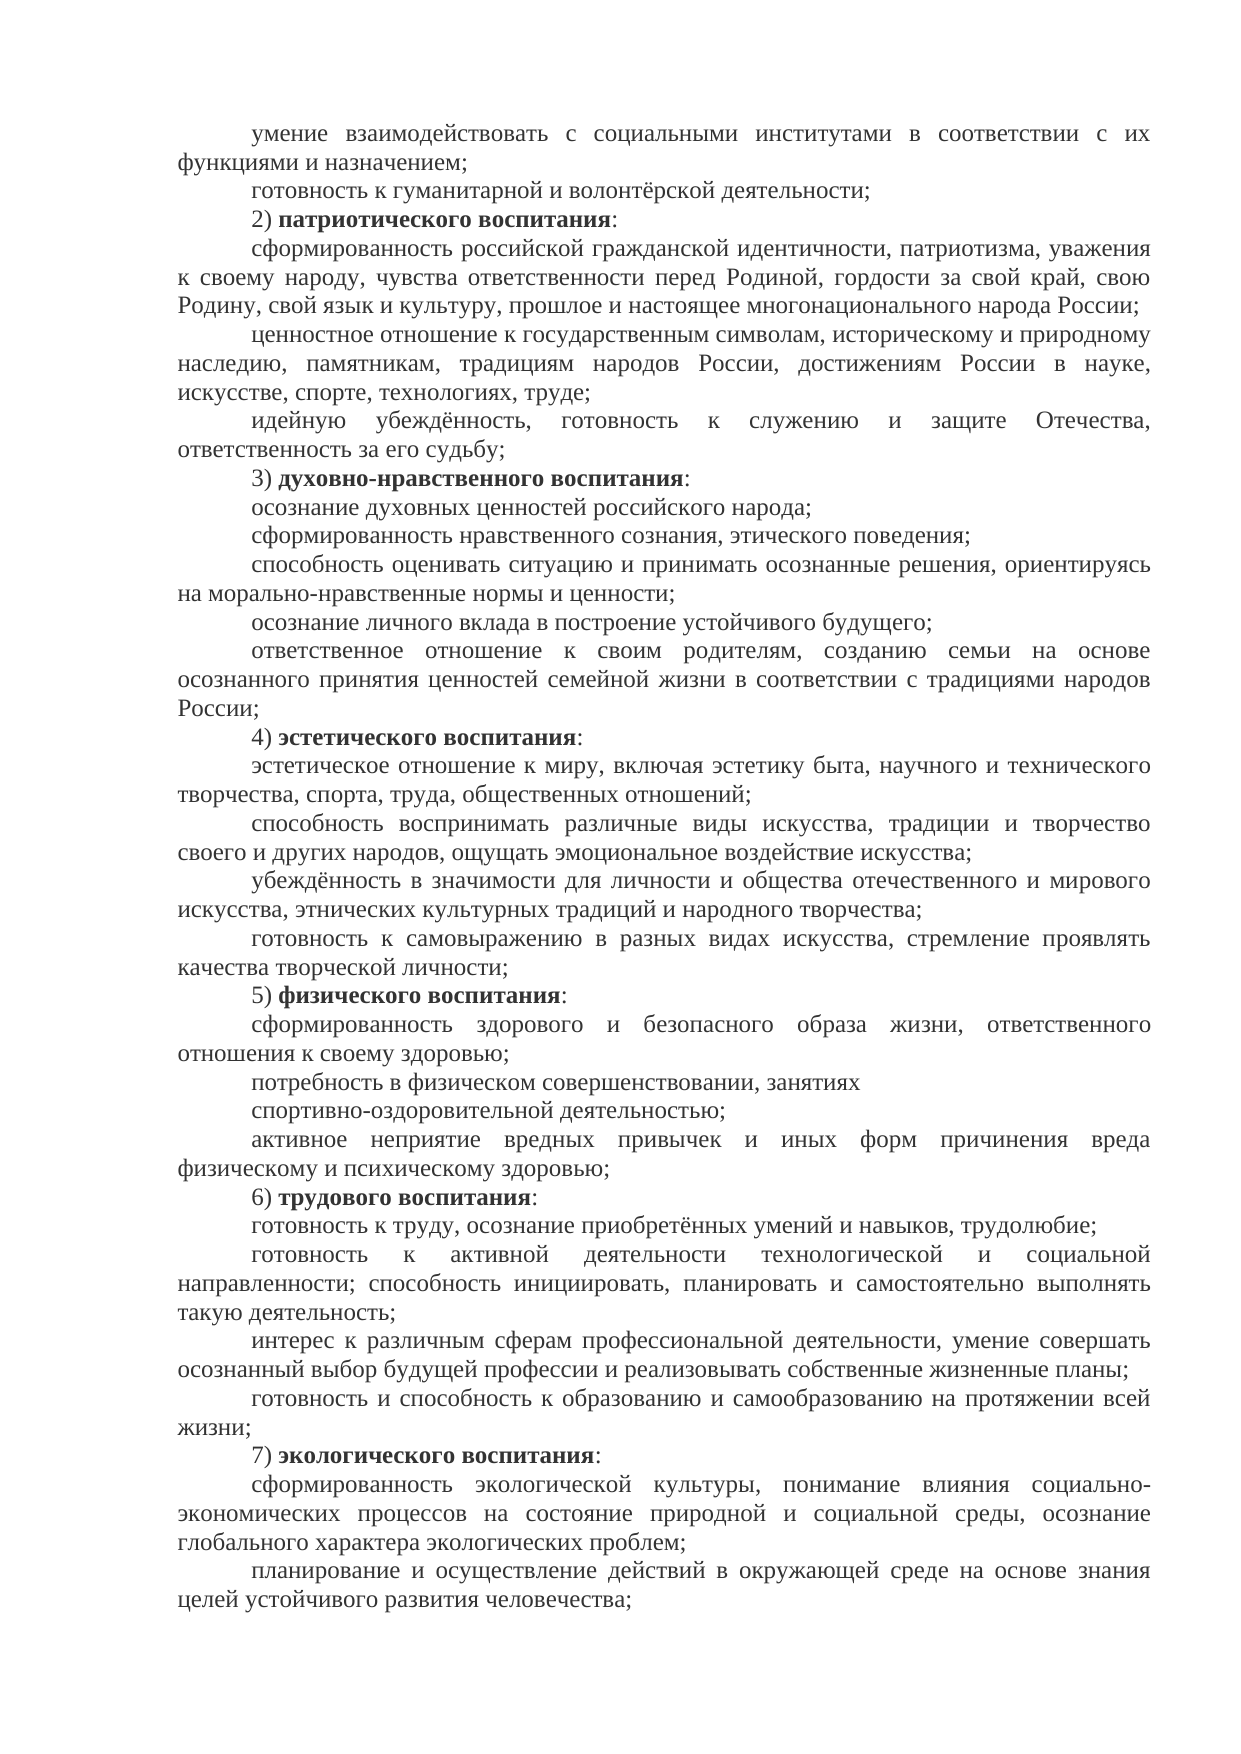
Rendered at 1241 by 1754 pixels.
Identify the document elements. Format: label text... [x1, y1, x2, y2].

text способность оценивать ситуацию и принимать осознанные решения, ориентируясь на морально-нравственные нормы и ценности; [177, 549, 1152, 607]
text ценностное отношение к государственным символам, историческому и природному наследию, памятникам, традициям народов России, достижениям России в науке, искусстве, спорте, технологиях, труде; [177, 319, 1152, 406]
text сформированность российской гражданской идентичности, патриотизма, уважения к своему народу, чувства ответственности перед Родиной, гордости за свой край, свою Родину, свой язык и культуру, прошлое и настоящее многонационального народа России; [177, 233, 1152, 319]
text интерес к различным сферам профессиональной деятельности, умение совершать осознанный выбор будущей профессии и реализовывать собственные жизненные планы; [177, 1326, 1152, 1383]
text сформированность нравственного сознания, этического поведения; [177, 521, 1152, 549]
text умение взаимодействовать с социальными институтами в соответствии с их функциями и назначением; [177, 118, 1152, 176]
text 4) эстетического воспитания: [177, 722, 1152, 751]
text осознание духовных ценностей российского народа; [177, 492, 1152, 521]
text ответственное отношение к своим родителям, созданию семьи на основе осознанного принятия ценностей семейной жизни в соответствии с традициями народов России; [177, 636, 1152, 722]
text сформированность здорового и безопасного образа жизни, ответственного отношения к своему здоровью; [177, 1009, 1152, 1067]
text убеждённость в значимости для личности и общества отечественного и мирового искусства, этнических культурных традиций и народного творчества; [177, 866, 1152, 923]
text 7) экологического воспитания: [177, 1441, 1152, 1469]
text готовность к самовыражению в разных видах искусства, стремление проявлять качества творческой личности; [177, 923, 1152, 981]
text активное неприятие вредных привычек и иных форм причинения вреда физическому и психическому здоровью; [177, 1124, 1152, 1182]
text готовность и способность к образованию и самообразованию на протяжении всей жизни; [177, 1383, 1152, 1441]
text 3) духовно-нравственного воспитания: [177, 463, 1152, 492]
text осознание личного вклада в построение устойчивого будущего; [177, 607, 1152, 636]
text потребность в физическом совершенствовании, занятиях [177, 1067, 1152, 1096]
text сформированность экологической культуры, понимание влияния социально-экономических процессов на состояние природной и социальной среды, осознание глобального характера экологических проблем; [177, 1469, 1152, 1556]
text 6) трудового воспитания: [177, 1182, 1152, 1211]
text готовность к труду, осознание приобретённых умений и навыков, трудолюбие; [177, 1211, 1152, 1239]
text эстетическое отношение к миру, включая эстетику быта, научного и технического творчества, спорта, труда, общественных отношений; [177, 751, 1152, 808]
text идейную убеждённость, готовность к служению и защите Отечества, ответственность за его судьбу; [177, 406, 1152, 463]
text 2) патриотического воспитания: [177, 204, 1152, 233]
text способность воспринимать различные виды искусства, традиции и творчество своего и других народов, ощущать эмоциональное воздействие искусства; [177, 808, 1152, 866]
text готовность к активной деятельности технологической и социальной направленности; способность инициировать, планировать и самостоятельно выполнять такую деятельность; [177, 1239, 1152, 1326]
text спортивно-оздоровительной деятельностью; [177, 1096, 1152, 1124]
text планирование и осуществление действий в окружающей среде на основе знания целей устойчивого развития человечества; [177, 1556, 1152, 1613]
text готовность к гуманитарной и волонтёрской деятельности; [177, 176, 1152, 204]
text 5) физического воспитания: [177, 981, 1152, 1009]
